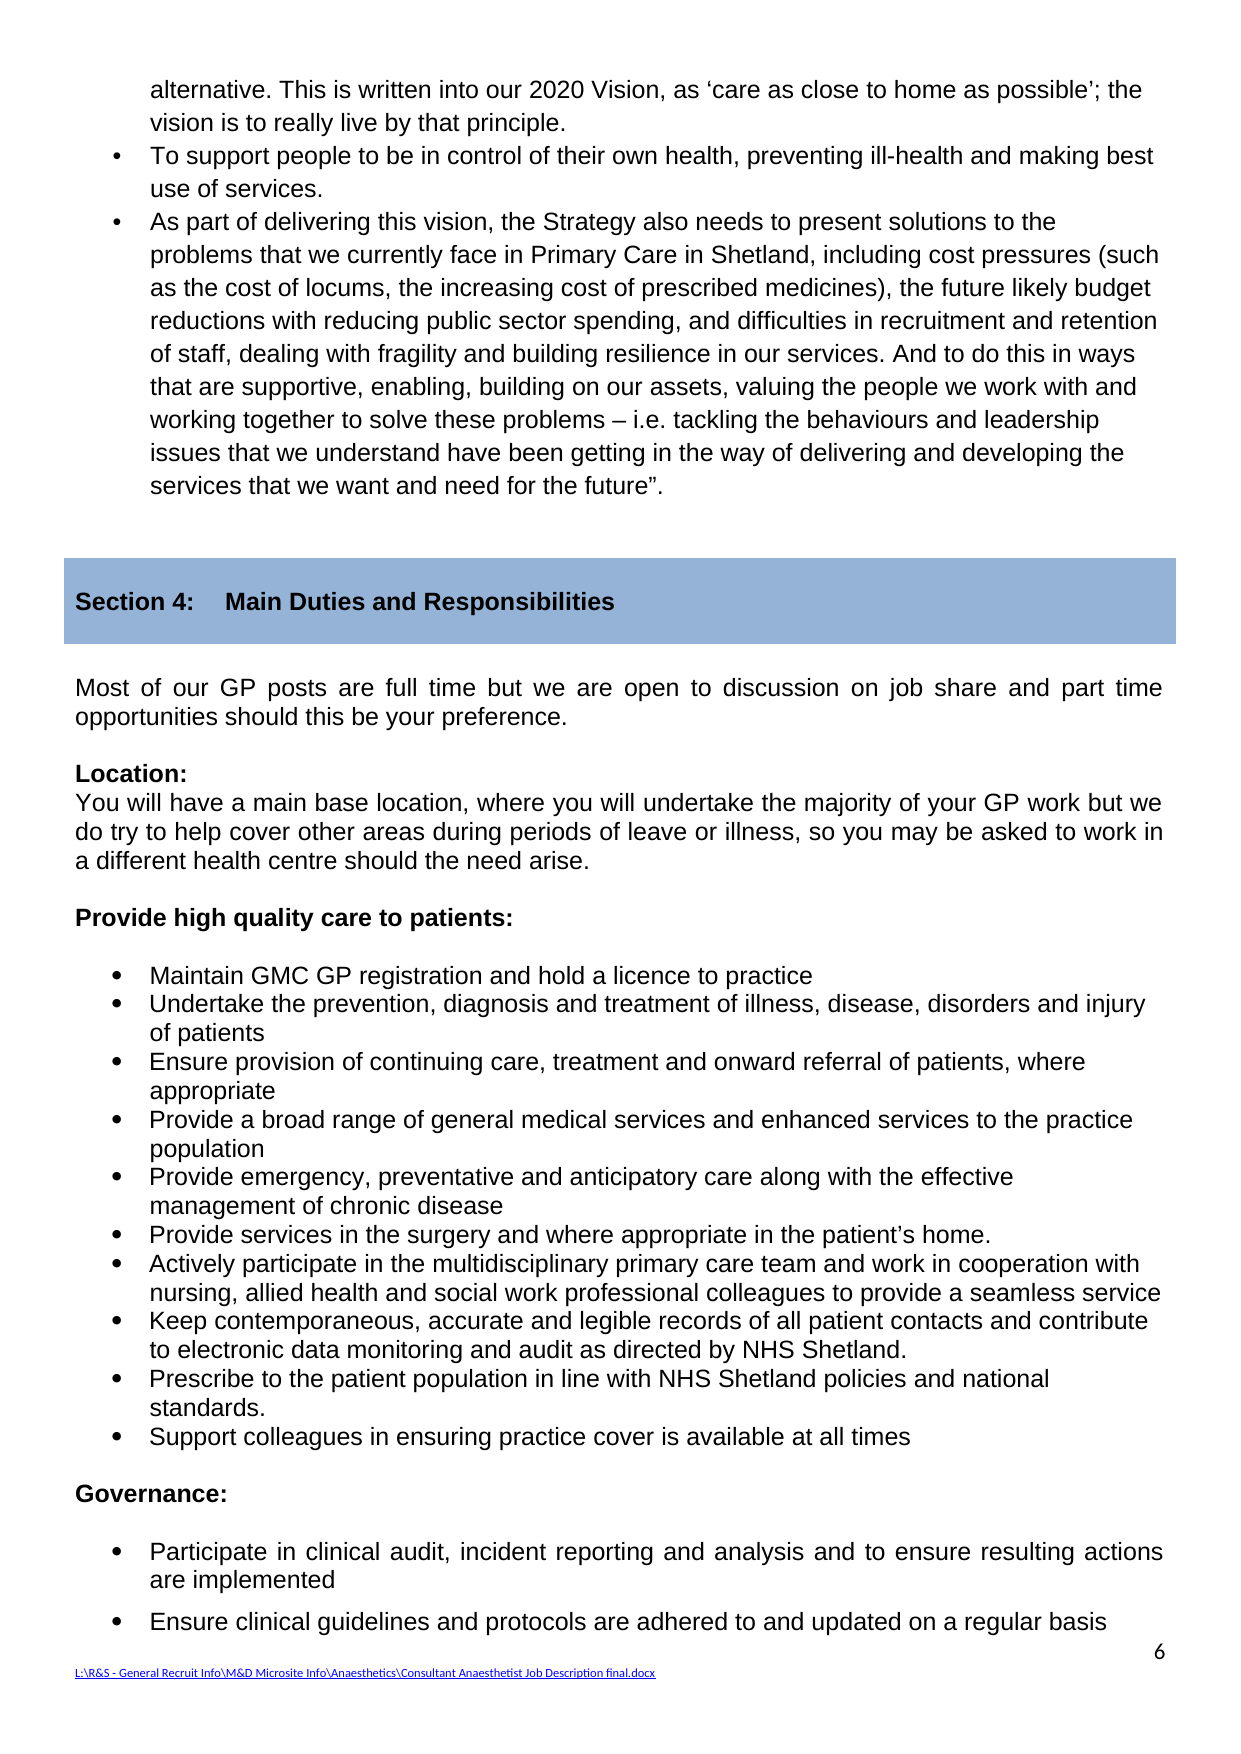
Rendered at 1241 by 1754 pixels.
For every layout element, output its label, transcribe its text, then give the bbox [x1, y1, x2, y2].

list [112, 75, 1165, 137]
list Ensure provision of continuing care, treatment and onward referral of patients, where appropriate [112, 1047, 1165, 1105]
text Governance: [75, 1479, 1165, 1508]
text You will have a main base location, where you will undertake the majority of your GP work but we do try to help cover other areas during periods of leave or illness, so you may be asked to work in a different health centre should the need arise. [75, 788, 1165, 874]
list Actively participate in the multidisciplinary primary care team and work in cooperation with nursing, allied health and social work professional colleagues to provide a seamless service [112, 1249, 1165, 1306]
list Ensure clinical guidelines and protocols are adhered to and updated on a regular basis [112, 1607, 1165, 1636]
list Participate in clinical audit, incident reporting and analysis and to ensure resulting actions are implemented [112, 1537, 1165, 1594]
list Undertake the prevention, diagnosis and treatment of illness, disease, disorders and injury of patients [112, 989, 1165, 1047]
list Maintain GMC GP registration and hold a licence to practice [112, 961, 1165, 989]
list Support colleagues in ensuring practice cover is available at all times [112, 1422, 1165, 1450]
list As part of delivering this vision, the Strategy also needs to present solutions to the problems that we currently face in Primary Care in Shetland, including cost pressures (such as the cost of locums, the increasing cost of prescribed medicines), the future likely budget reductions with reducing public sector spending, and difficulties in recruitment and retention of staff, dealing with fragility and building resilience in our services. And to do this in ways that are supportive, enabling, building on our assets, valuing the people we work with and working together to solve these problems – i.e. tackling the behaviours and leadership issues that we understand have been getting in the way of delivering and developing the services that we want and need for the future”. [112, 207, 1165, 500]
text Provide high quality care to patients: [75, 903, 1165, 932]
list Provide a broad range of general medical services and enhanced services to the practice population [112, 1105, 1165, 1162]
list Provide services in the surgery and where appropriate in the patient’s home. [112, 1220, 1165, 1249]
list To support people to be in control of their own health, preventing ill-health and making best use of services. [112, 141, 1165, 203]
text Most of our GP posts are full time but we are open to discussion on job share and part time opportunities should this be your preference. [75, 673, 1165, 731]
list Provide emergency, preventative and anticipatory care along with the effective management of chronic disease [112, 1162, 1165, 1220]
text Location: [75, 759, 1165, 788]
list Prescribe to the patient population in line with NHS Shetland policies and national standards. [112, 1364, 1165, 1422]
list Keep contemporaneous, accurate and legible records of all patient contacts and contribute to electronic data monitoring and audit as directed by NHS Shetland. [112, 1306, 1165, 1364]
table_header Section 4: Main Duties and Responsibilities [64, 558, 1176, 644]
